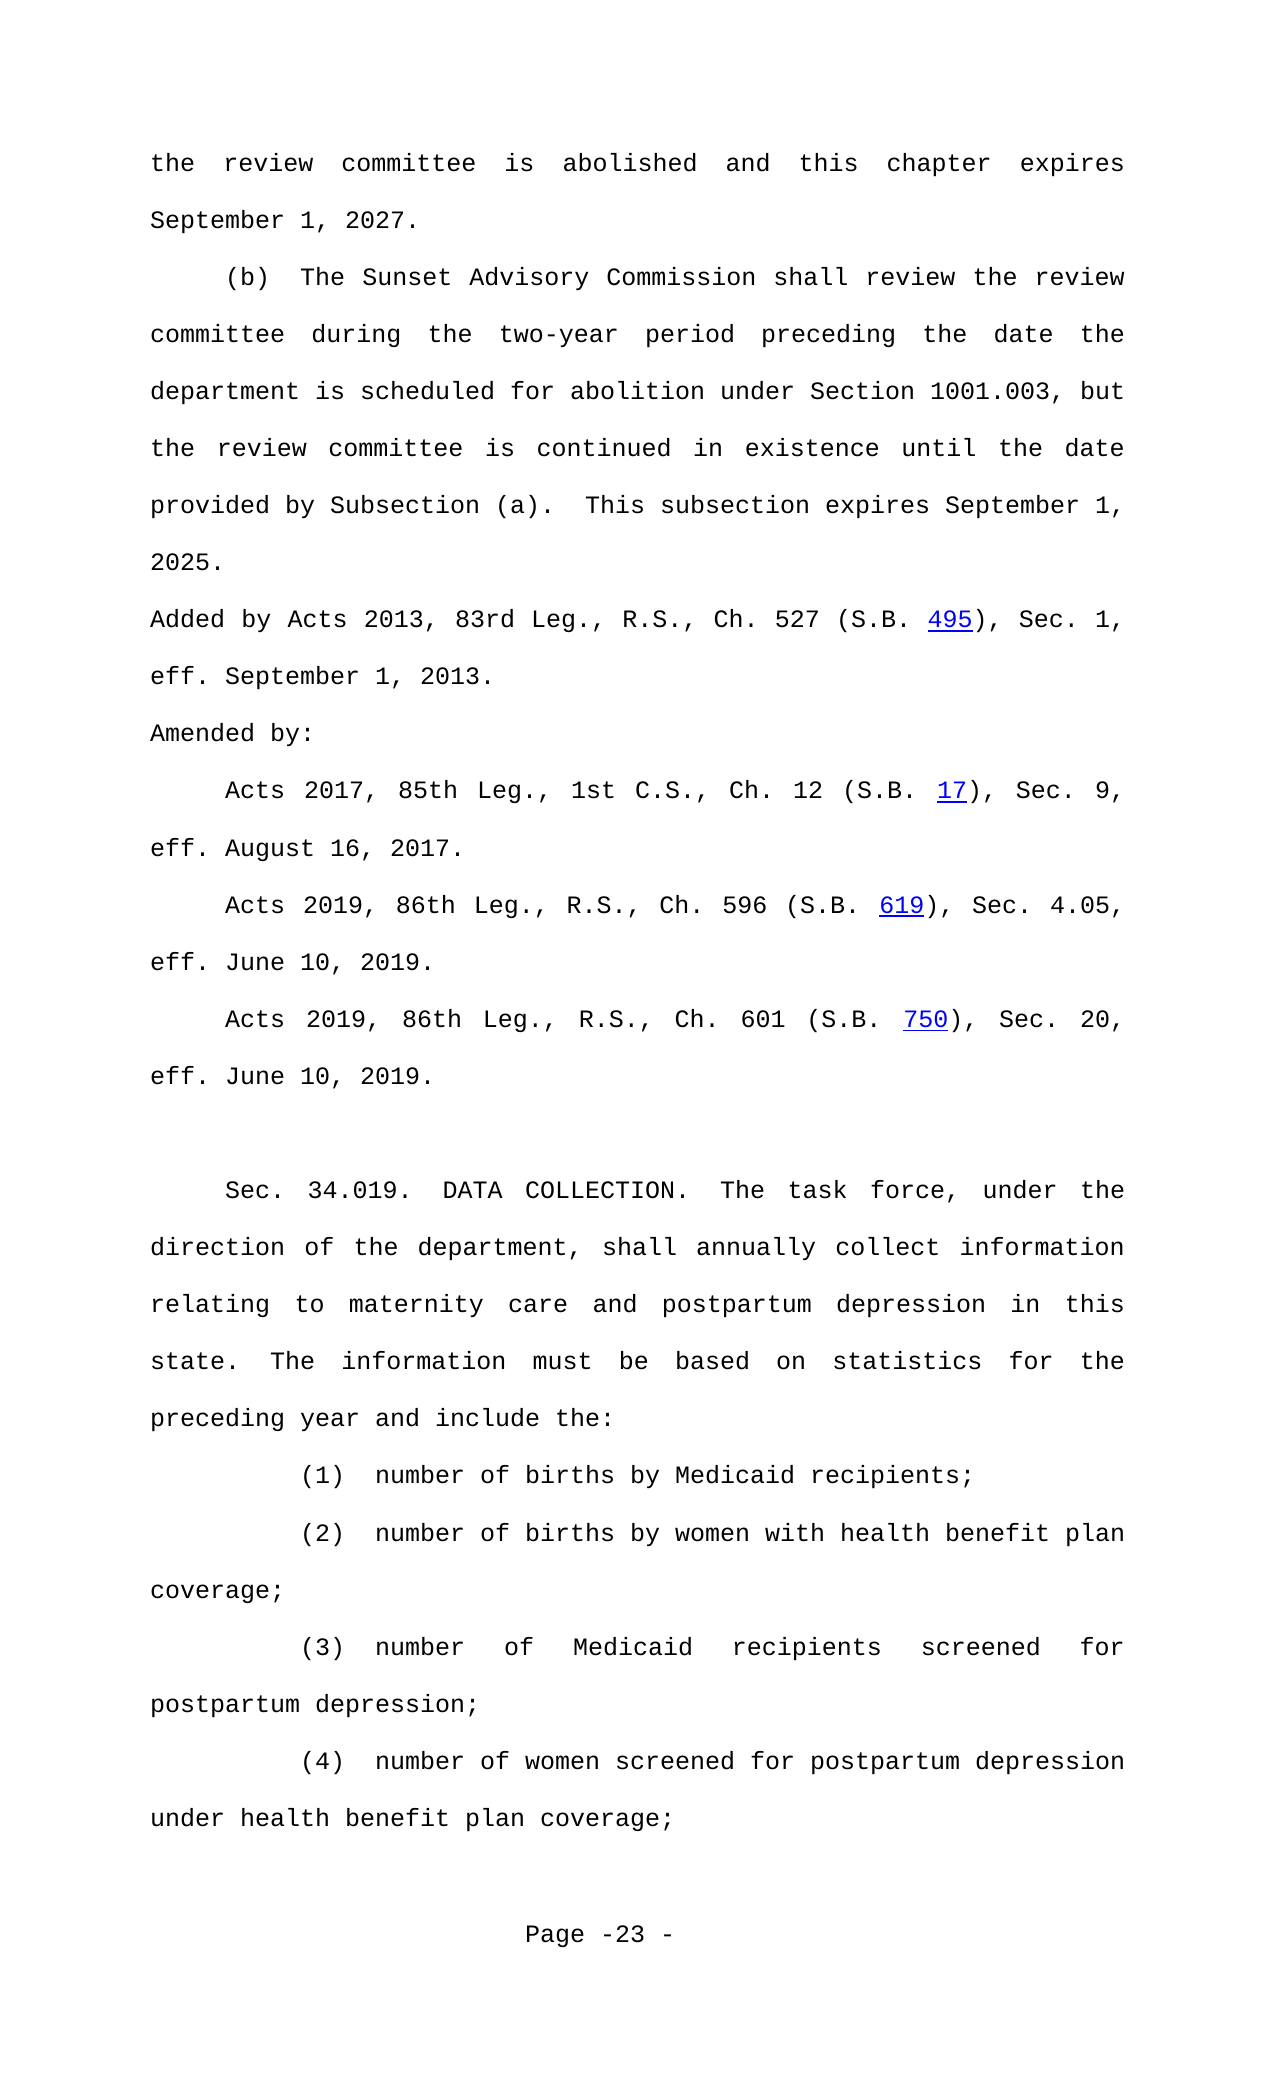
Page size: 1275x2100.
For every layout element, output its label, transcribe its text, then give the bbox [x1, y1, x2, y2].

text (1) number of births by Medicaid recipients; [150, 1463, 1125, 1491]
text Amended by: [150, 721, 1125, 749]
text (4) number of women screened for postpartum depression under health benefit plan coverage; [150, 1748, 1125, 1834]
text Acts 2019, 86th Leg., R.S., Ch. 601 (S.B. 750), Sec. 20, eff. June 10, 2019. [150, 1006, 1125, 1092]
text (b) The Sunset Advisory Commission shall review the review committee during the two-year period preceding the date the department is scheduled for abolition under Section 1001.003, but the review committee is continued in existence until the date provided by Subsection (a). This subsection expires September 1, 2025. [150, 264, 1125, 578]
text Acts 2017, 85th Leg., 1st C.S., Ch. 12 (S.B. 17), Sec. 9, eff. August 16, 2017. [150, 778, 1125, 863]
text (2) number of births by women with health benefit plan coverage; [150, 1520, 1125, 1606]
text Added by Acts 2013, 83rd Leg., R.S., Ch. 527 (S.B. 495), Sec. 1, eff. September 1, 2013. [150, 607, 1125, 692]
text Sec. 34.019. DATA COLLECTION. The task force, under the direction of the department, shall annually collect information relating to maternity care and postpartum depression in this state. The information must be based on statistics for the preceding year and include the: [150, 1177, 1125, 1434]
text Acts 2019, 86th Leg., R.S., Ch. 596 (S.B. 619), Sec. 4.05, eff. June 10, 2019. [150, 892, 1125, 978]
text (3) number of Medicaid recipients screened for postpartum depression; [150, 1634, 1125, 1720]
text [150, 150, 1125, 236]
